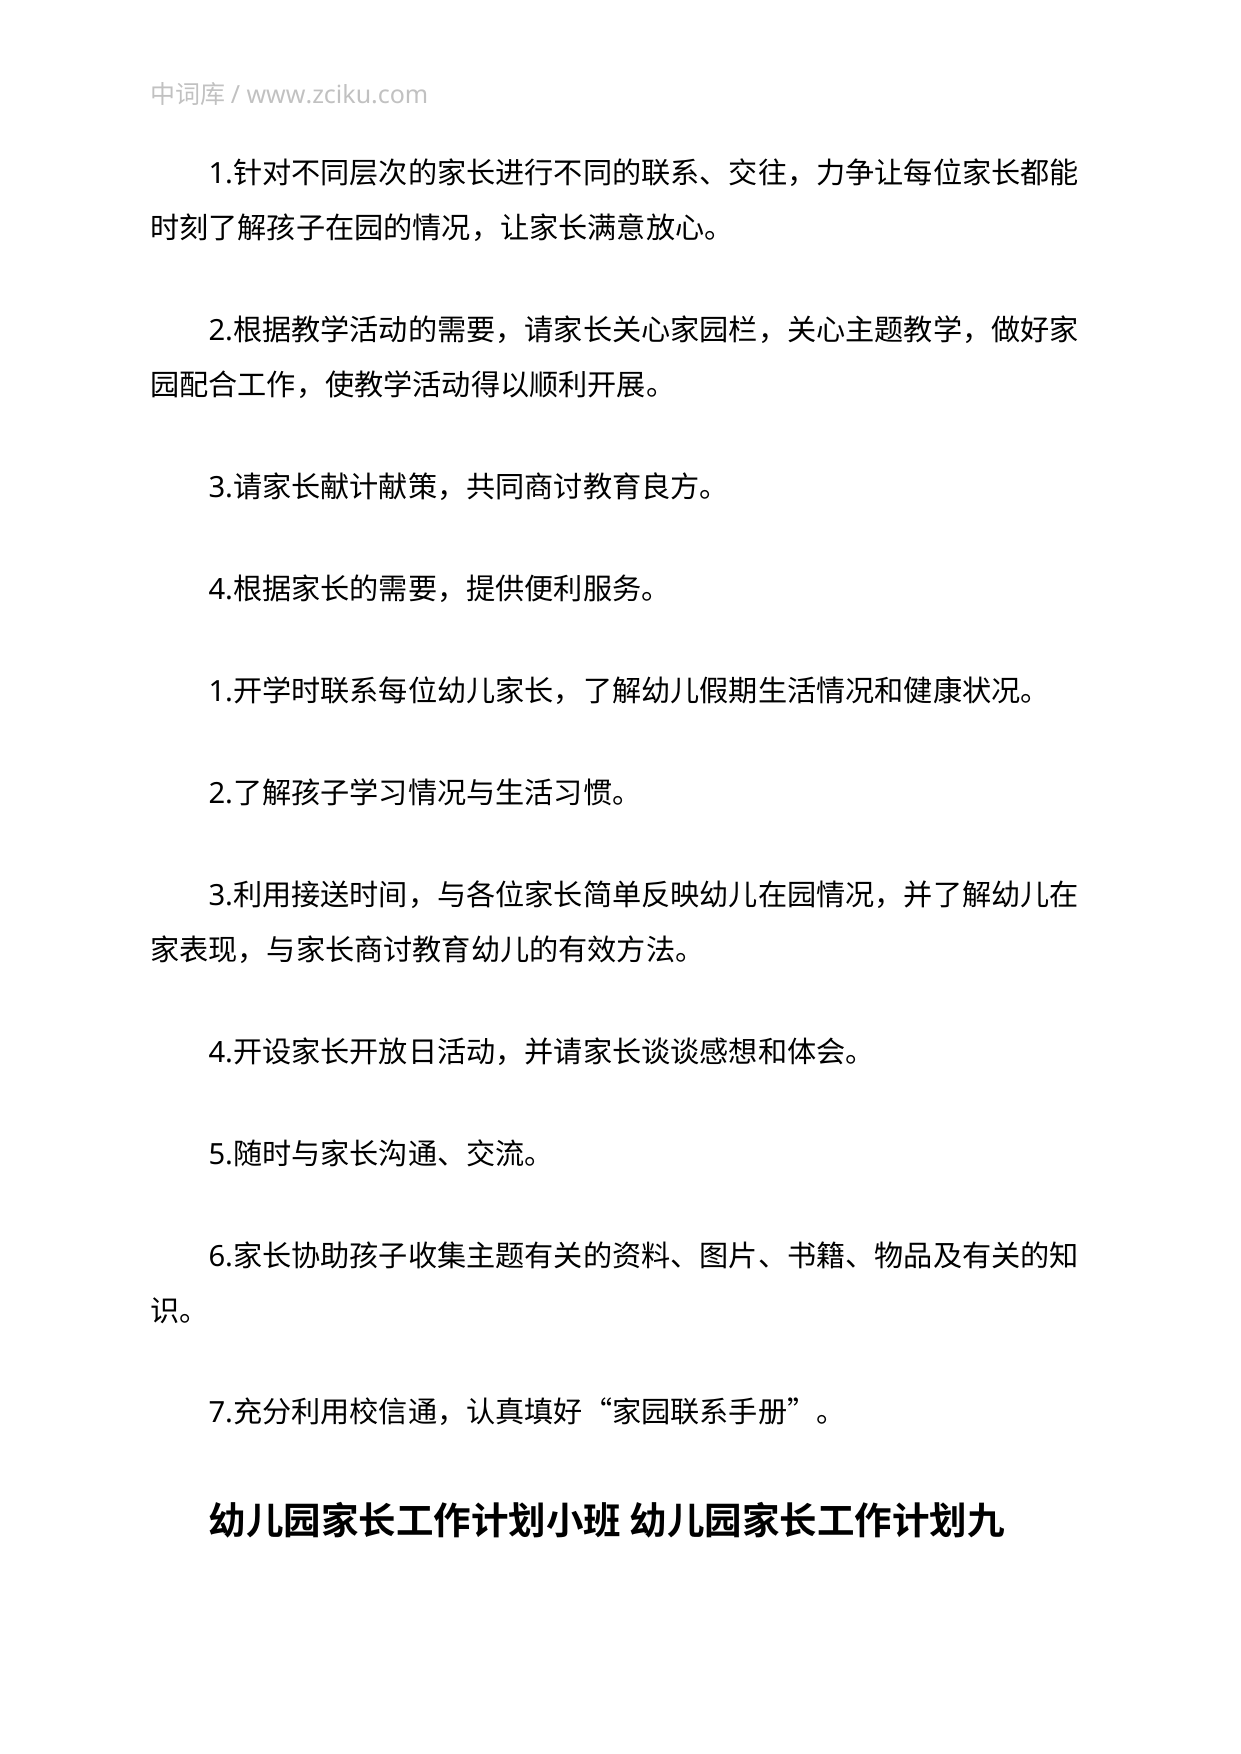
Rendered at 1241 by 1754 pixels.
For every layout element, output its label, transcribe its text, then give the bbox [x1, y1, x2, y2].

text 7.充分利用校信通，认真填好“家园联系手册”。 [150, 1389, 1090, 1431]
text 2.根据教学活动的需要，请家长关心家园栏，关心主题教学，做好家园配合工作，使教学活动得以顺利开展。 [150, 307, 1090, 404]
text 4.根据家长的需要，提供便利服务。 [150, 566, 1090, 608]
text 3.利用接送时间，与各位家长简单反映幼儿在园情况，并了解幼儿在家表现，与家长商讨教育幼儿的有效方法。 [150, 871, 1090, 969]
text 4.开设家长开放日活动，并请家长谈谈感想和体会。 [150, 1028, 1090, 1071]
text 6.家长协助孩子收集主题有关的资料、图片、书籍、物品及有关的知识。 [150, 1232, 1090, 1329]
text 1.开学时联系每位幼儿家长，了解幼儿假期生活情况和健康状况。 [150, 667, 1090, 710]
text 2.了解孩子学习情况与生活习惯。 [150, 769, 1090, 812]
text 3.请家长献计献策，共同商讨教育良方。 [150, 463, 1090, 506]
text 幼儿园家长工作计划小班 幼儿园家长工作计划九 [150, 1491, 1090, 1545]
text 5.随时与家长沟通、交流。 [150, 1130, 1090, 1173]
text 1.针对不同层次的家长进行不同的联系、交往，力争让每位家长都能时刻了解孩子在园的情况，让家长满意放心。 [150, 150, 1090, 247]
